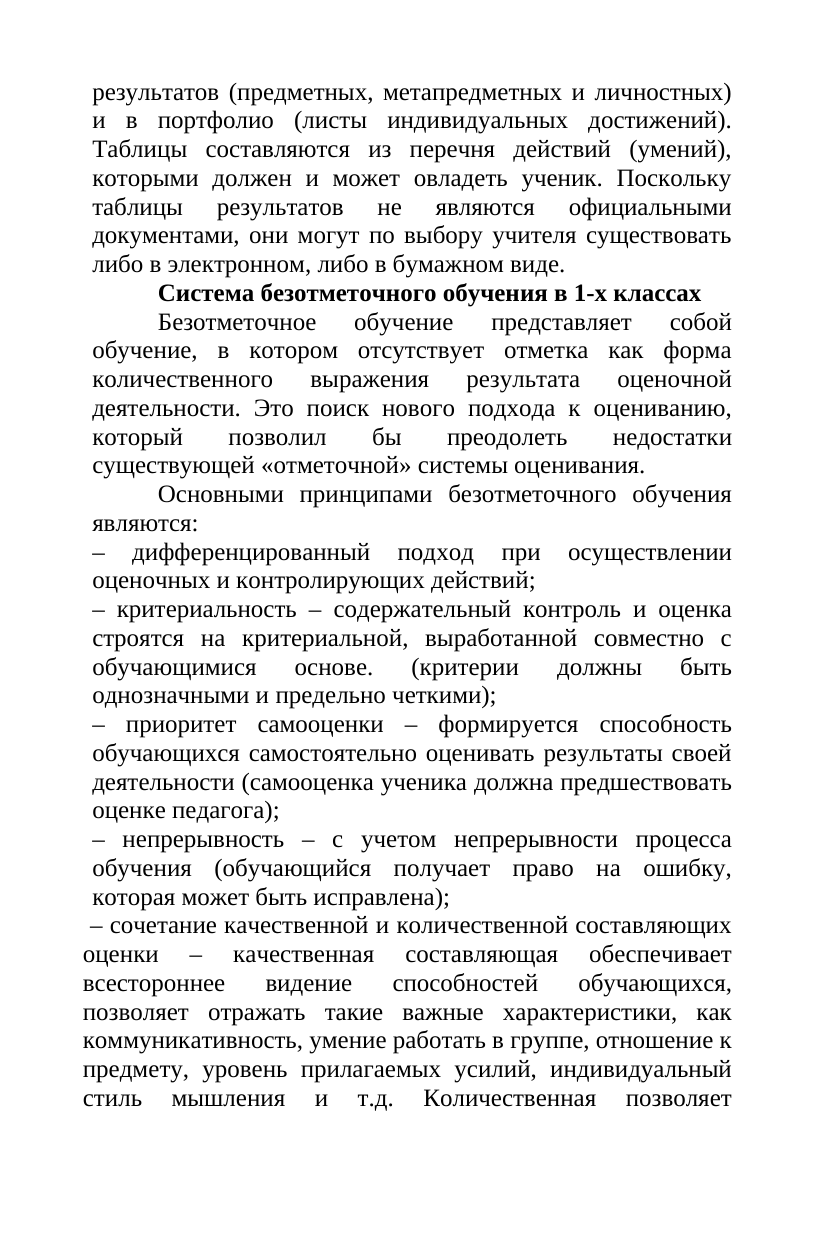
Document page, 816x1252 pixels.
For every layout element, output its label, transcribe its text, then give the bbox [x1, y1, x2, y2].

text – приоритет самооценки – формируется способность обучающихся самостоятельно оценивать результаты своей деятельности (самооценка ученика должна предшествовать оценке педагога); [92, 709, 732, 824]
text Основными принципами безотметочного обучения являются: [92, 479, 732, 537]
text – непрерывность – с учетом непрерывности процесса обучения (обучающийся получает право на ошибку, которая может быть исправлена); [92, 824, 732, 911]
text Система безотметочного обучения в 1-х классах [92, 278, 732, 307]
text Безотметочное обучение представляет собой обучение, в котором отсутствует отметка как форма количественного выражения результата оценочной деятельности. Это поиск нового подхода к оцениванию, который позволил бы преодолеть недостатки существующей «отметочной» системы оценивания. [92, 307, 732, 479]
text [83, 911, 732, 1112]
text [92, 77, 732, 278]
text – дифференцированный подход при осуществлении оценочных и контролирующих действий; [92, 537, 732, 594]
text – критериальность – содержательный контроль и оценка строятся на критериальной, выработанной совместно с обучающимися основе. (критерии должны быть однозначными и предельно четкими); [92, 594, 732, 709]
